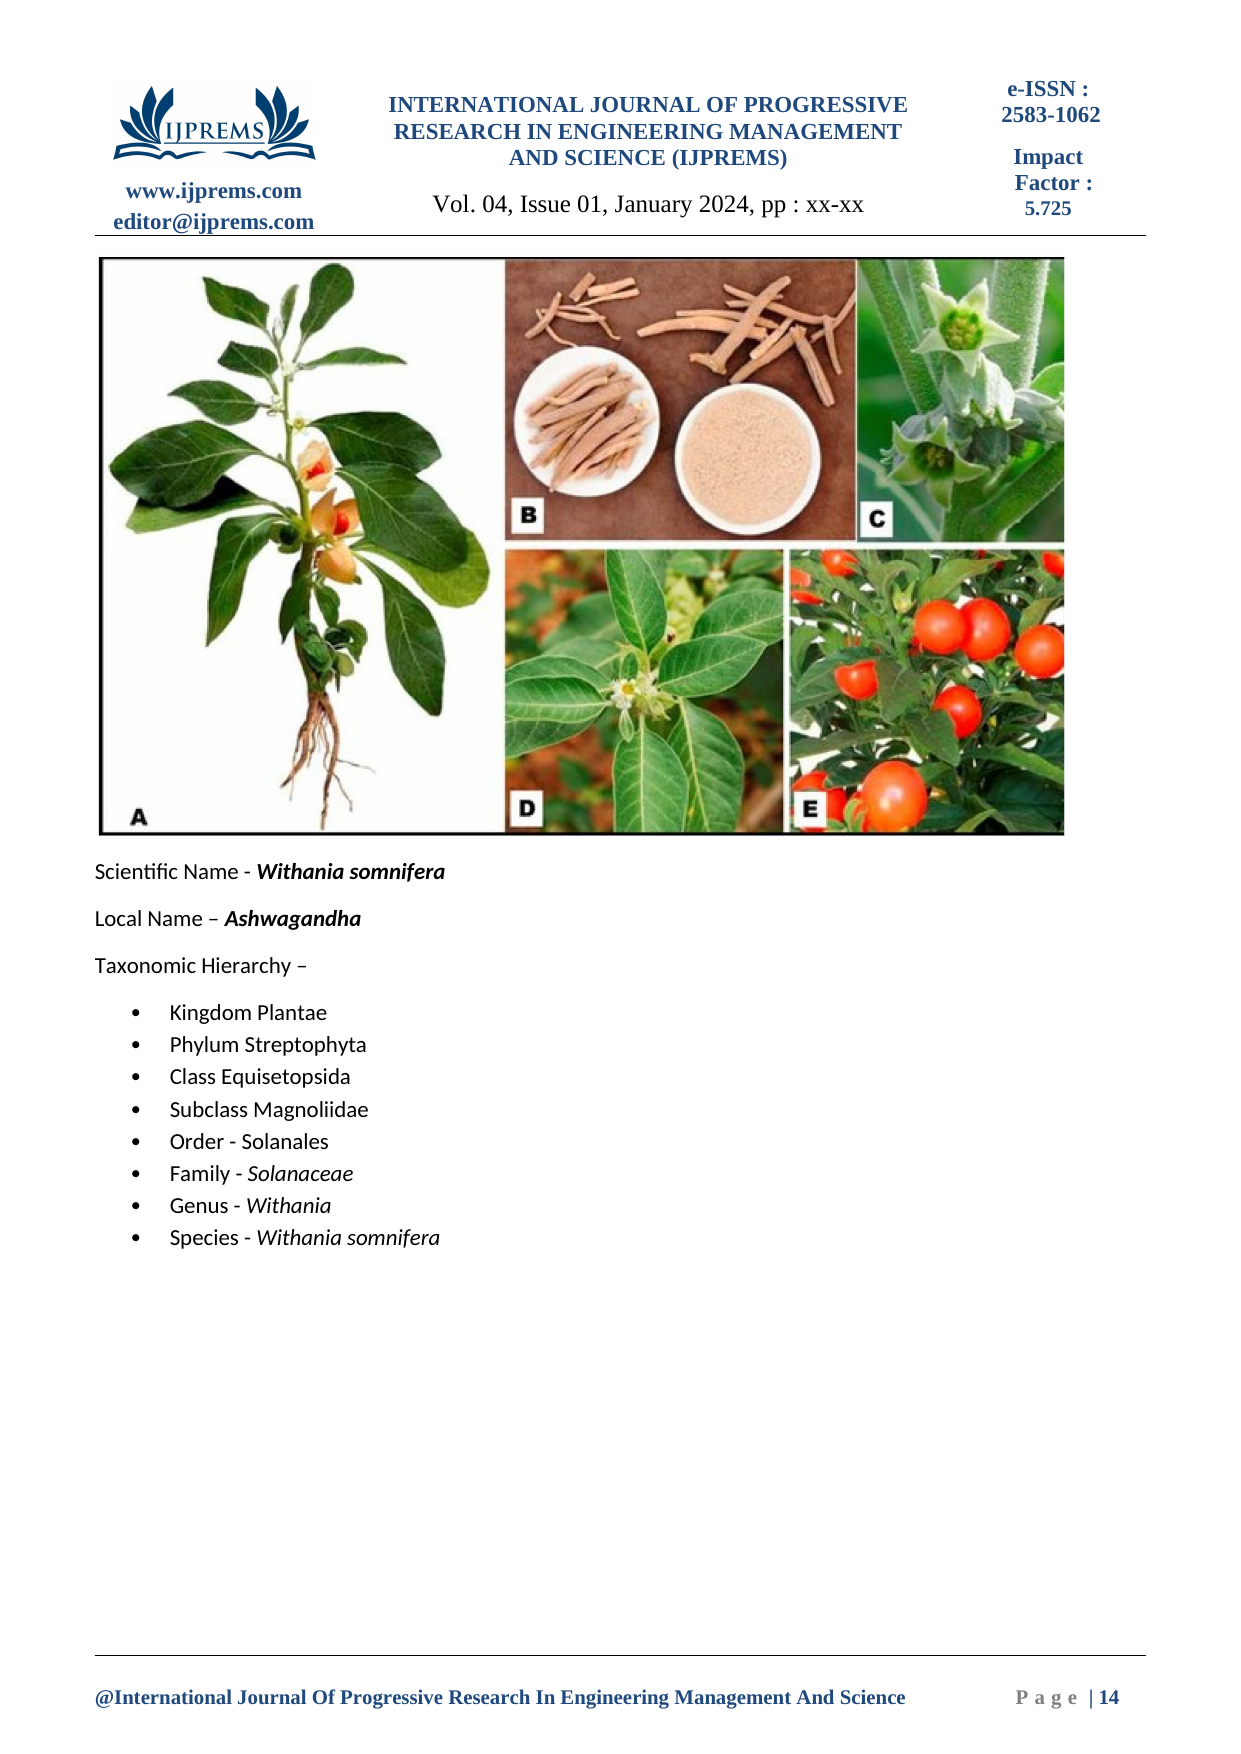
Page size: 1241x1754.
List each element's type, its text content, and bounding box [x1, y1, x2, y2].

picture [111, 79, 317, 169]
list Family - Solanaceae [132, 1159, 1146, 1187]
text Local Name – Ashwagandha [94, 904, 1146, 932]
list Subclass Magnoliidae [132, 1095, 1146, 1123]
list Order - Solanales [132, 1127, 1146, 1155]
list Genus - Withania [132, 1191, 1146, 1219]
list Kingdom Plantae [132, 998, 1146, 1026]
list Phylum Streptophyta [132, 1030, 1146, 1058]
text Taxonomic Hierarchy – [94, 951, 1146, 979]
list Class Equisetopsida [132, 1062, 1146, 1091]
picture [94, 250, 1070, 839]
list Species - Withania somnifera [132, 1223, 1146, 1251]
text Scientific Name - Withania somnifera [94, 857, 1146, 886]
